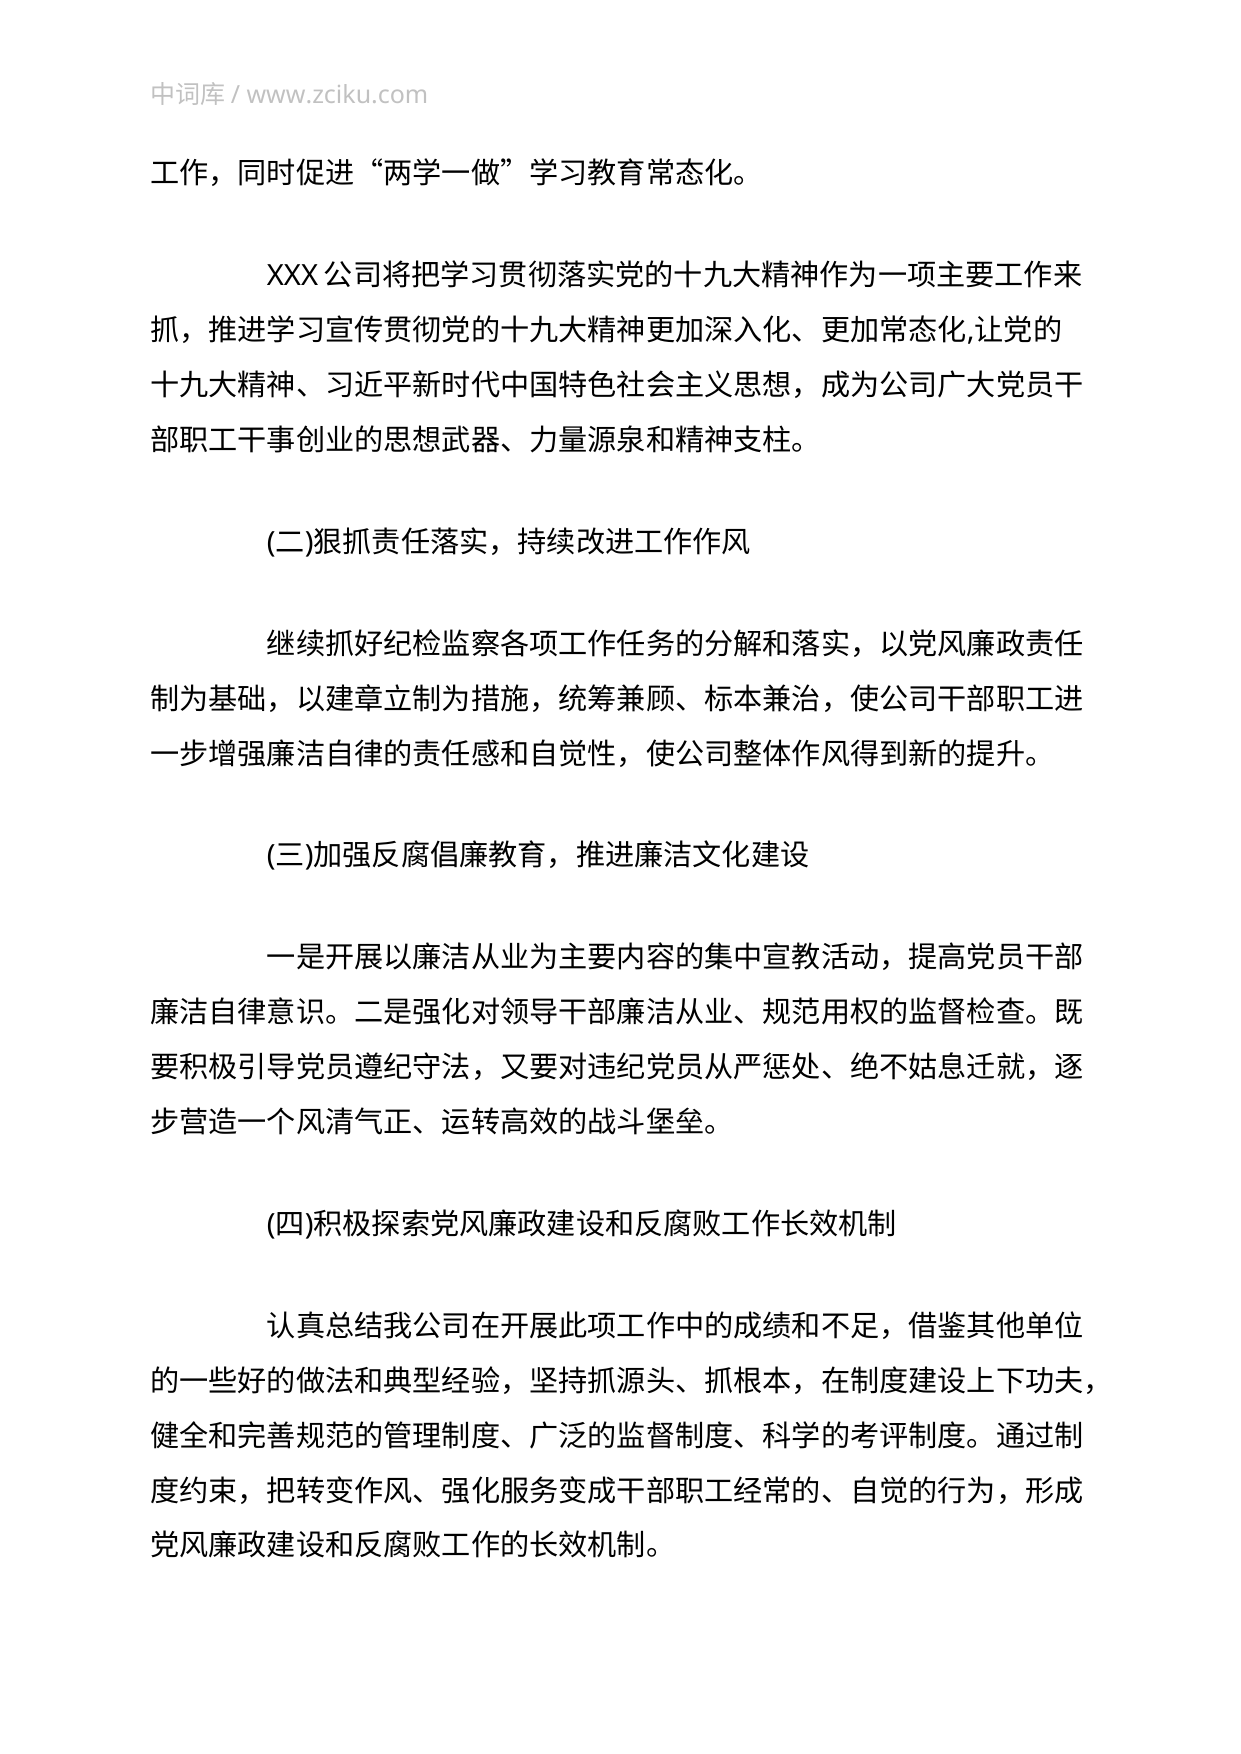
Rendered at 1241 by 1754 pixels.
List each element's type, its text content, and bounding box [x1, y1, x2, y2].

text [150, 150, 1090, 192]
text XXX公司将把学习贯彻落实党的十九大精神作为一项主要工作来抓，推进学习宣传贯彻党的十九大精神更加深入化、更加常态化,让党的十九大精神、习近平新时代中国特色社会主义思想，成为公司广大党员干部职工干事创业的思想武器、力量源泉和精神支柱。 [150, 252, 1090, 459]
text 认真总结我公司在开展此项工作中的成绩和不足，借鉴其他单位的一些好的做法和典型经验，坚持抓源头、抓根本，在制度建设上下功夫，健全和完善规范的管理制度、广泛的监督制度、科学的考评制度。通过制度约束，把转变作风、强化服务变成干部职工经常的、自觉的行为，形成党风廉政建设和反腐败工作的长效机制。 [150, 1302, 1090, 1564]
text 一是开展以廉洁从业为主要内容的集中宣教活动，提高党员干部廉洁自律意识。二是强化对领导干部廉洁从业、规范用权的监督检查。既要积极引导党员遵纪守法，又要对违纪党员从严惩处、绝不姑息迁就，逐步营造一个风清气正、运转高效的战斗堡垒。 [150, 934, 1090, 1141]
text 继续抓好纪检监察各项工作任务的分解和落实，以党风廉政责任制为基础，以建章立制为措施，统筹兼顾、标本兼治，使公司干部职工进一步增强廉洁自律的责任感和自觉性，使公司整体作风得到新的提升。 [150, 620, 1090, 772]
text (四)积极探索党风廉政建设和反腐败工作长效机制 [150, 1200, 1090, 1243]
text (二)狠抓责任落实，持续改进工作作风 [150, 518, 1090, 561]
text (三)加强反腐倡廉教育，推进廉洁文化建设 [150, 832, 1090, 874]
